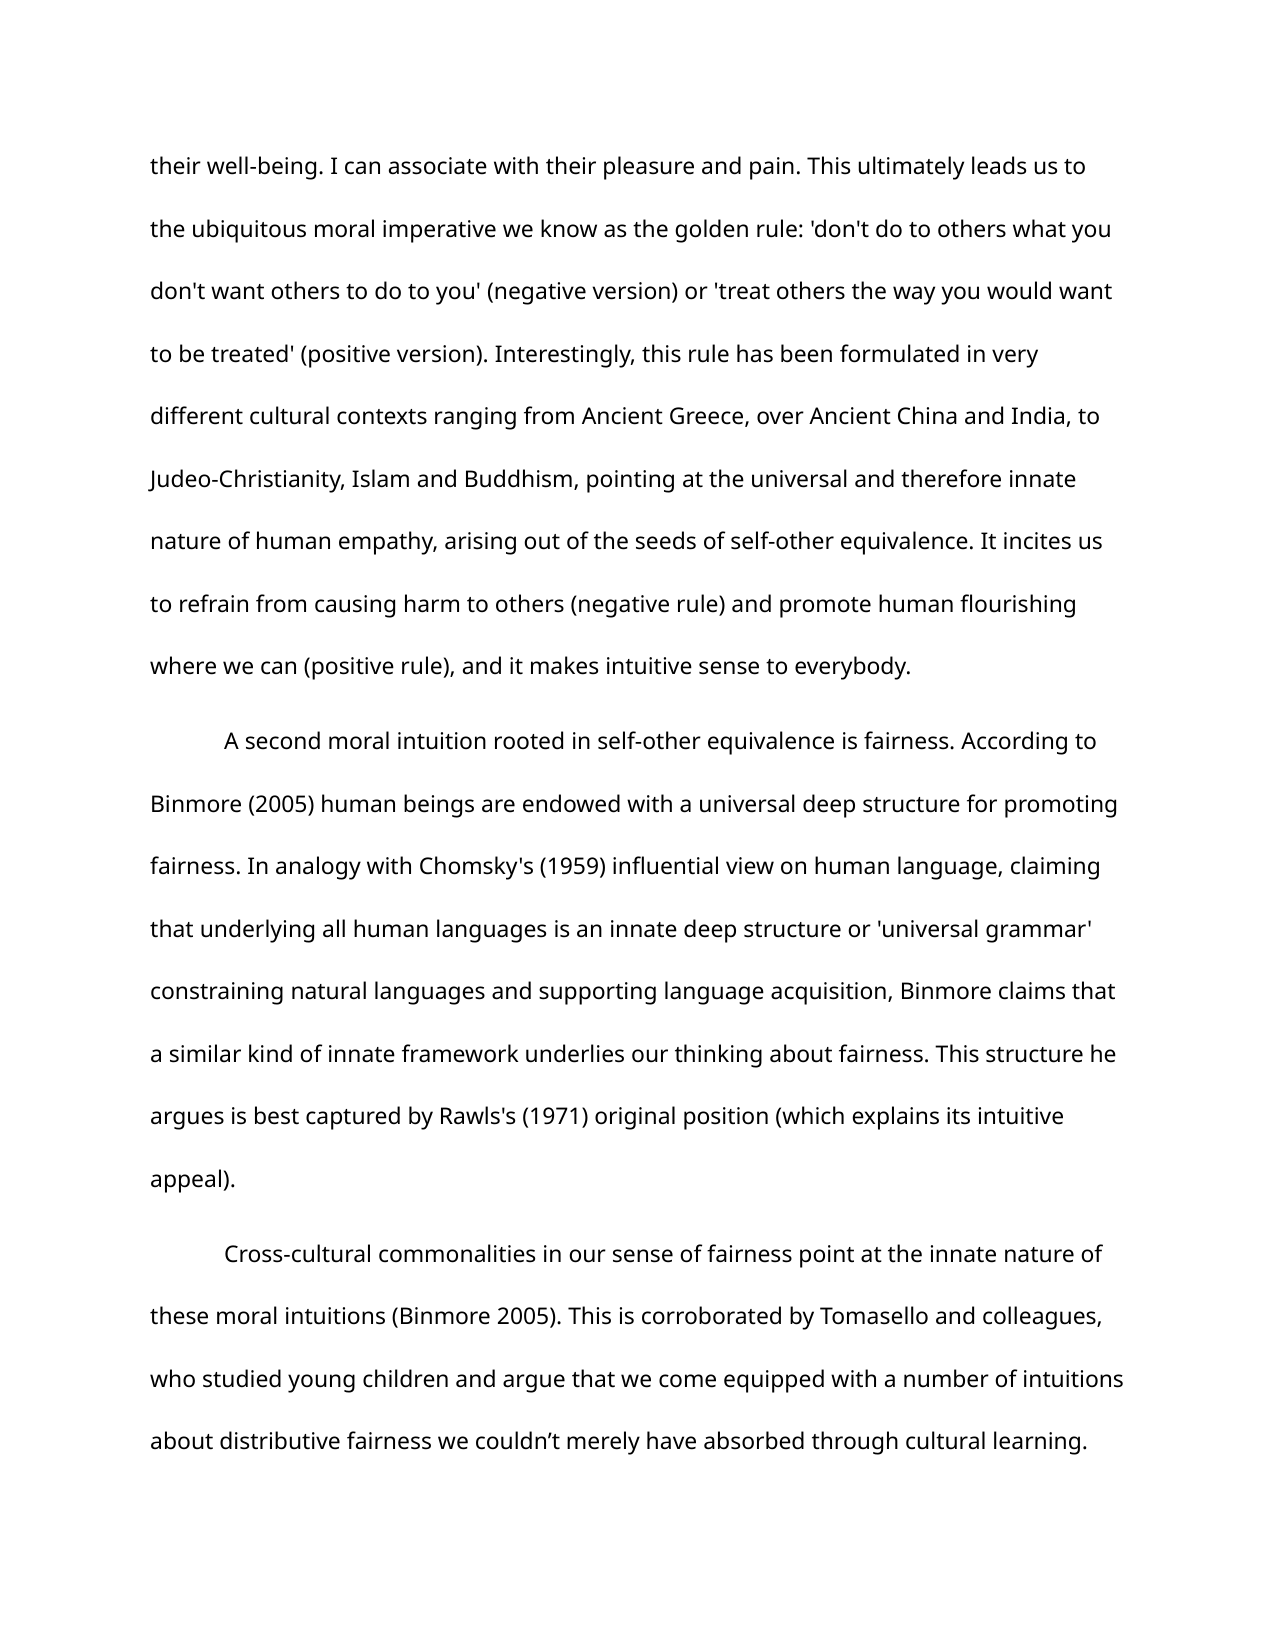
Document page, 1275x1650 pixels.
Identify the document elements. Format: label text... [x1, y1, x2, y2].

text A second moral intuition rooted in self-other equivalence is fairness. According to Binmore (2005) human beings are endowed with a universal deep structure for promoting fairness. In analogy with Chomsky's (1959) influential view on human language, claiming that underlying all human languages is an innate deep structure or 'universal grammar' constraining natural languages and supporting language acquisition, Binmore claims that a similar kind of innate framework underlies our thinking about fairness. This structure he argues is best captured by Rawls's (1971) original position (which explains its intuitive appeal). [150, 725, 1125, 1194]
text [150, 150, 1125, 681]
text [150, 1237, 1125, 1456]
